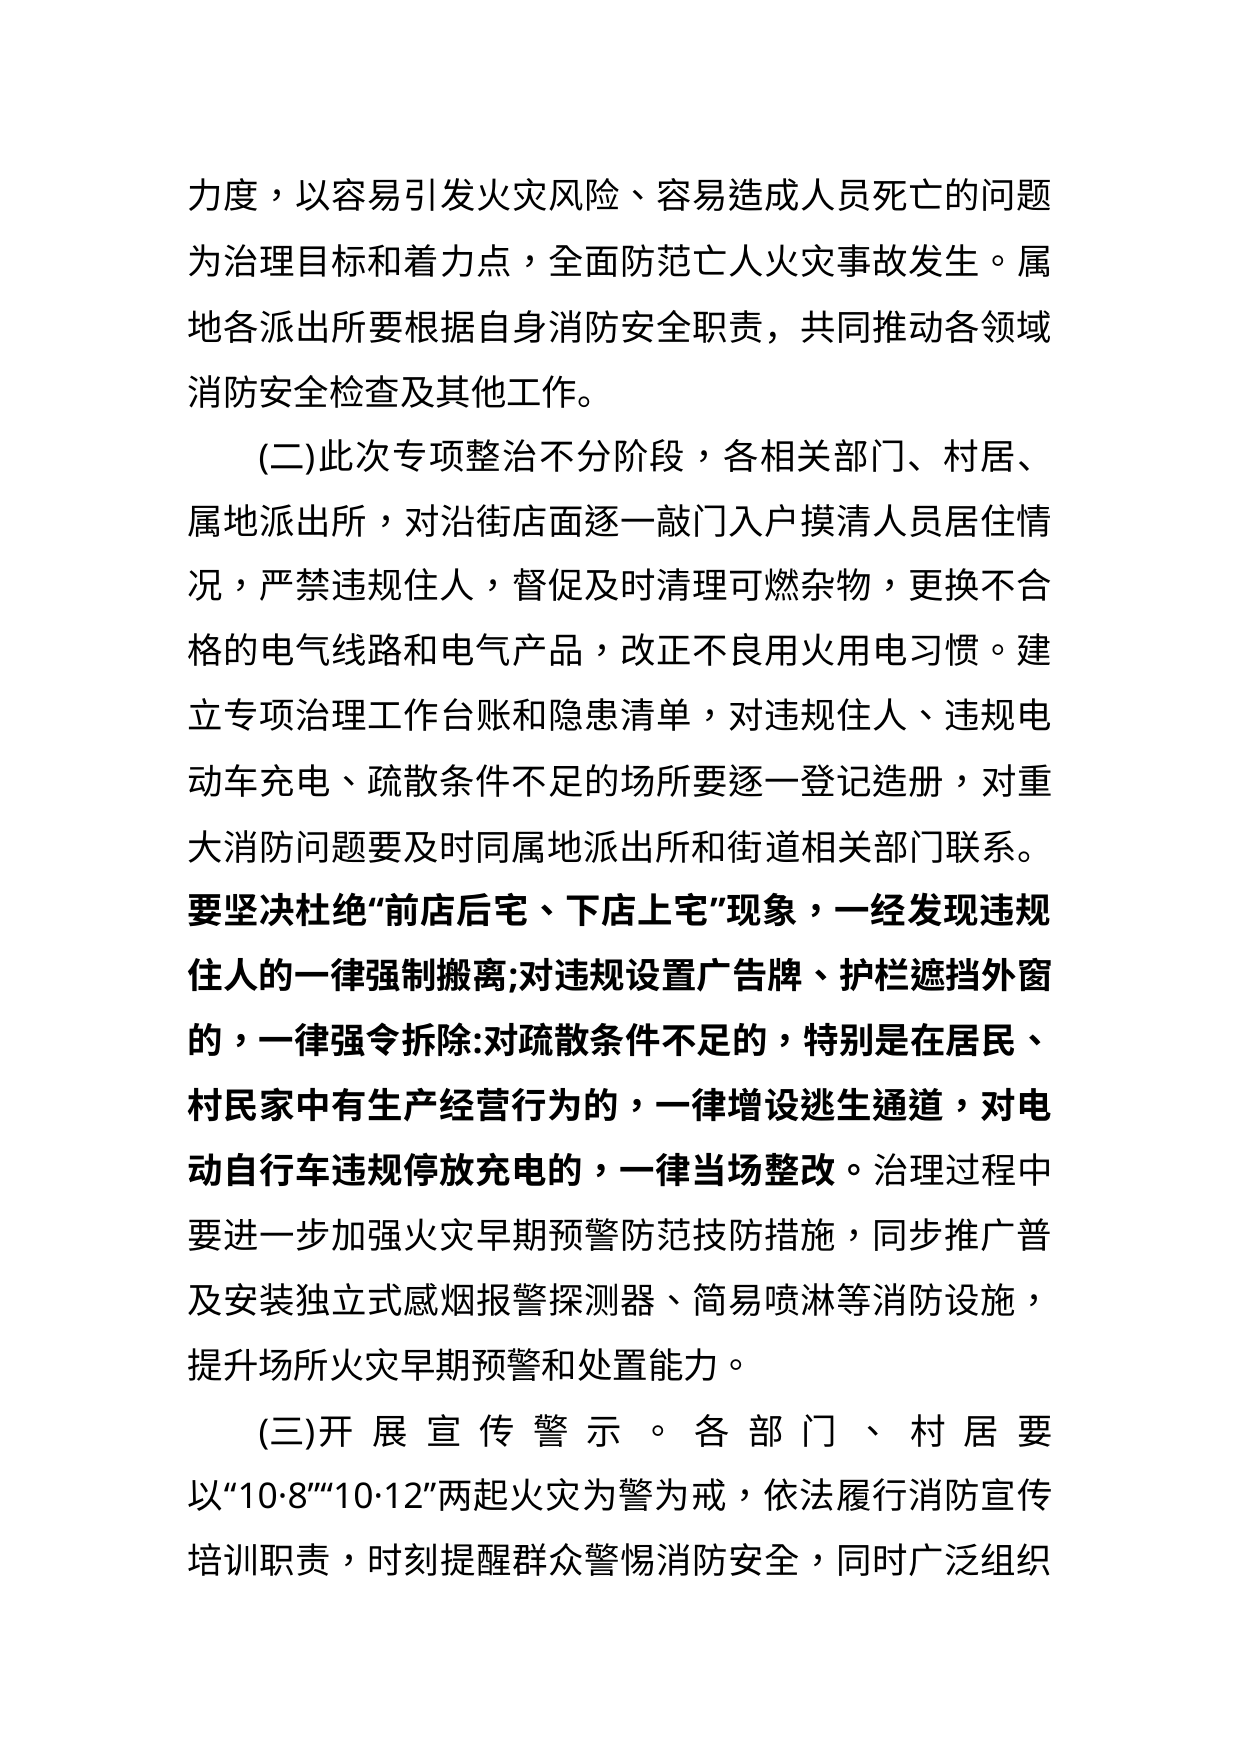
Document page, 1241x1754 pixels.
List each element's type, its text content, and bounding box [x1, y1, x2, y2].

list 此次专项整治不分阶段，各相关部门、村居、属地派出所，对沿街店面逐一敲门入户摸清人员居住情况，严禁违规住人，督促及时清理可燃杂物，更换不合格的电气线路和电气产品，改正不良用火用电习惯。建立专项治理工作台账和隐患清单，对违规住人、违规电动车充电、疏散条件不足的场所要逐一登记造册，对重大消防问题要及时同属地派出所和街道相关部门联系。要坚决杜绝“前店后宅、下店上宅”现象，一经发现违规住人的一律强制搬离;对违规设置广告牌、护栏遮挡外窗的，一律强令拆除:对疏散条件不足的，特别是在居民、村民家中有生产经营行为的，一律增设逃生通道，对电动自行车违规停放充电的，一律当场整改。治理过程中要进一步加强火灾早期预警防范技防措施，同步推广普及安装独立式感烟报警探测器、简易喷淋等消防设施，提升场所火灾早期预警和处置能力。 [187, 422, 1053, 1397]
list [187, 162, 1053, 422]
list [187, 1397, 1053, 1592]
